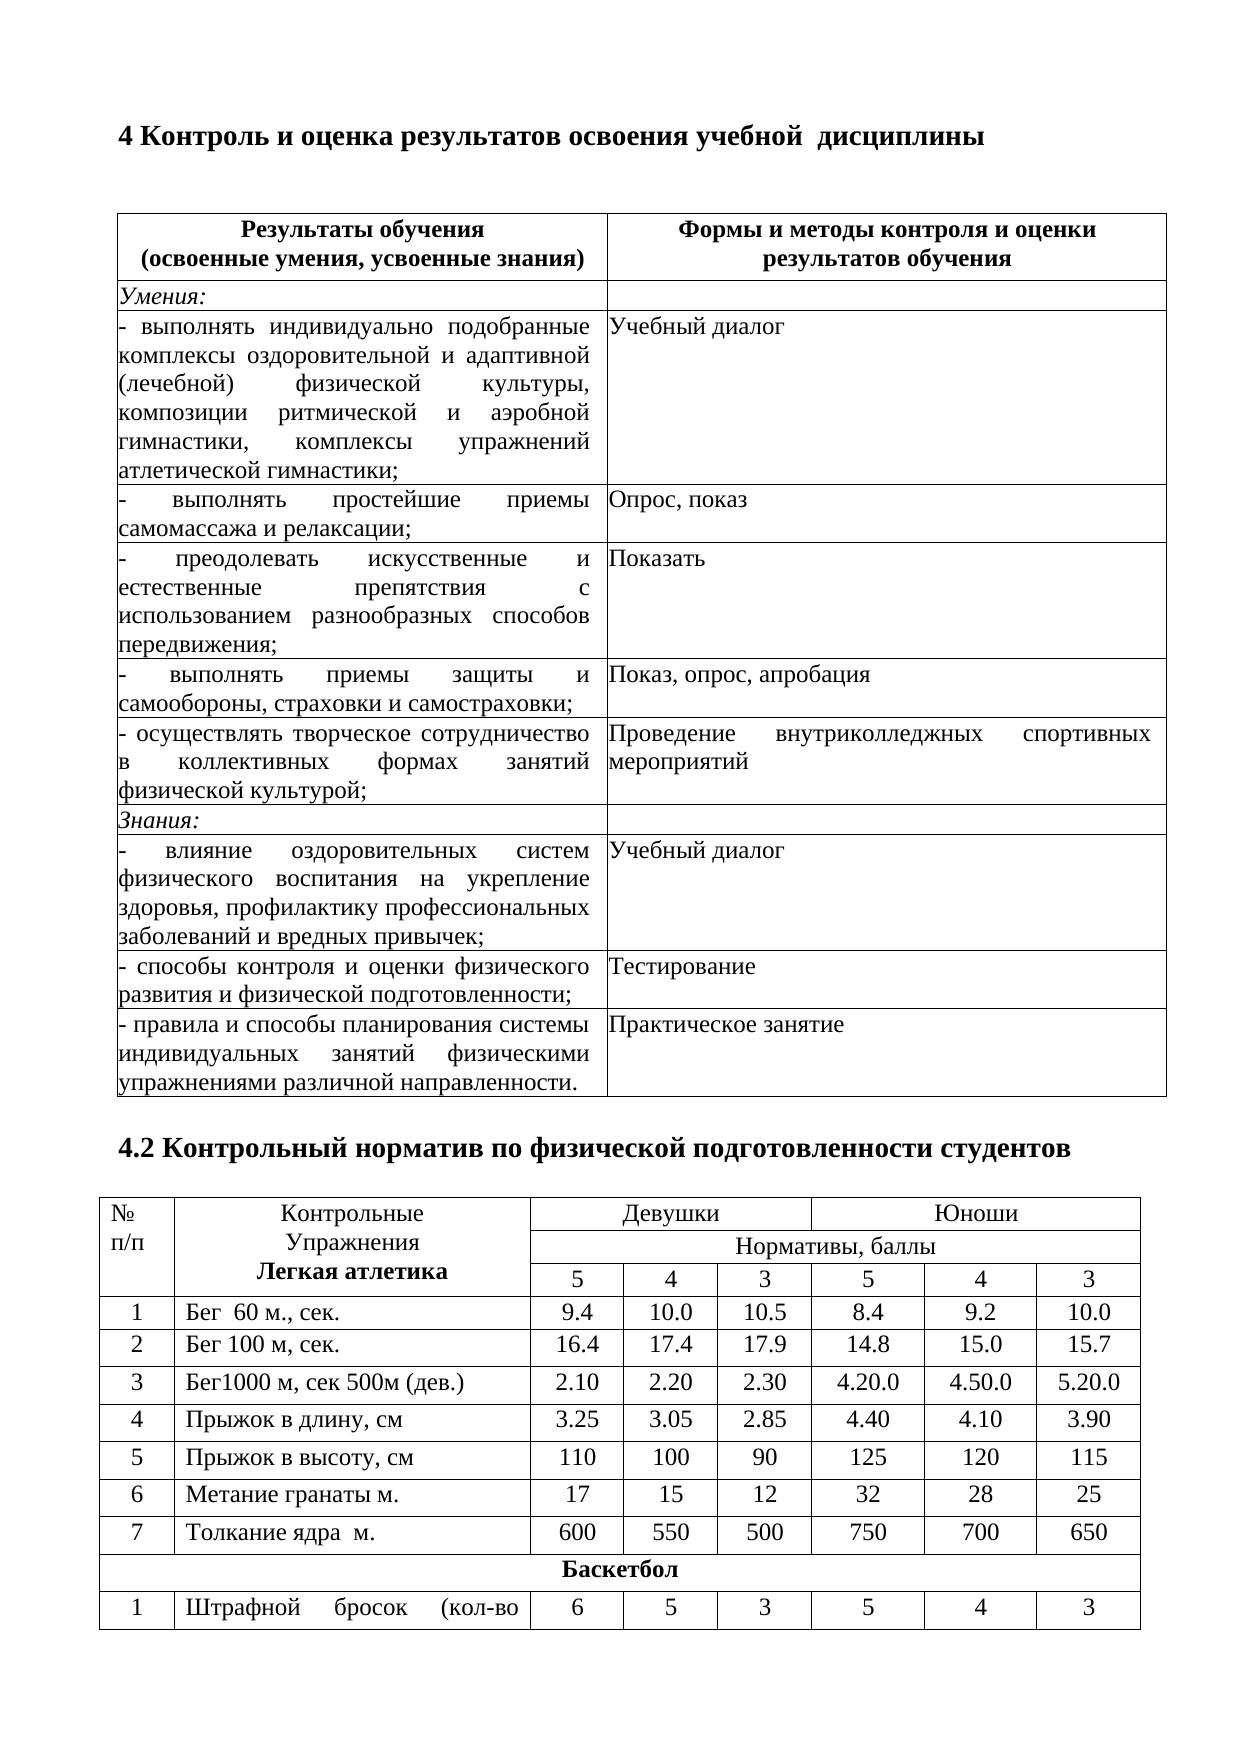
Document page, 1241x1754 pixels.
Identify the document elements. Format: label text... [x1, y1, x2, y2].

table_cell 3.05 [624, 1405, 717, 1441]
table_header Девушки [531, 1198, 811, 1230]
table_cell - осуществлять творческое сотрудничество в коллективных формах занятий физической культурой; [118, 718, 607, 804]
table_cell 1 [100, 1297, 174, 1328]
table_cell Прыжок в длину, см [175, 1405, 530, 1441]
table_cell 4.20.0 [812, 1367, 924, 1403]
table_cell Практическое занятие [608, 1009, 1166, 1096]
table_header Юноши [812, 1198, 1140, 1230]
table_cell 3.90 [1037, 1405, 1140, 1441]
table_cell 3 [1037, 1264, 1140, 1296]
table_cell Знания: [118, 805, 607, 834]
table_cell 3 [718, 1264, 811, 1296]
table_cell 14.8 [812, 1330, 924, 1366]
table_cell 5.20.0 [1037, 1367, 1140, 1403]
table_cell 28 [925, 1480, 1036, 1516]
table_cell 600 [531, 1517, 623, 1553]
table_cell Проведение внутриколледжных спортивных мероприятий [608, 718, 1166, 804]
table_cell 4.10 [925, 1405, 1036, 1441]
table_header № п/п [100, 1198, 174, 1296]
table_cell Бег , сек. [175, 1330, 530, 1366]
table_cell 100 [624, 1442, 717, 1478]
table_cell 4.40 [812, 1405, 924, 1441]
text 4 Контроль и оценка результатов освоения учебной дисциплины [118, 118, 1122, 152]
table_cell 17.9 [718, 1330, 811, 1366]
table_cell 3 [100, 1367, 174, 1403]
table_cell 6 [531, 1592, 623, 1628]
table_cell 5 [812, 1264, 924, 1296]
table_cell 1 [100, 1592, 174, 1628]
table_cell 4 [925, 1592, 1036, 1628]
table_cell Учебный диалог [608, 835, 1166, 950]
table_cell 6 [100, 1480, 174, 1516]
table_cell 2 [100, 1330, 174, 1366]
table_cell 3.25 [531, 1405, 623, 1441]
table_cell 17 [531, 1480, 623, 1516]
table_cell 4 [100, 1405, 174, 1441]
table_cell [608, 281, 1166, 310]
table_cell 7 [100, 1517, 174, 1553]
table_cell 550 [624, 1517, 717, 1553]
table_cell 125 [812, 1442, 924, 1478]
table_cell 4.50.0 [925, 1367, 1036, 1403]
table_cell 650 [1037, 1517, 1140, 1553]
table_cell Умения: [118, 281, 607, 310]
table_cell 15.7 [1037, 1330, 1140, 1366]
table_cell - выполнять простейшие приемы самомассажа и релаксации; [118, 485, 607, 542]
table_cell 2.85 [718, 1405, 811, 1441]
table_header Формы и методы контроля и оценки результатов обучения [608, 214, 1166, 280]
table_cell 5 [812, 1592, 924, 1628]
table_cell 90 [718, 1442, 811, 1478]
table_cell 2.20 [624, 1367, 717, 1403]
table_cell Опрос, показ [608, 485, 1166, 542]
table_cell 4 [925, 1264, 1036, 1296]
table_cell [608, 805, 1166, 834]
table_cell 3 [718, 1592, 811, 1628]
table_header Результаты обучения (освоенные умения, усвоенные знания) [118, 214, 607, 280]
table_cell 110 [531, 1442, 623, 1478]
table_cell - влияние оздоровительных систем физического воспитания на укрепление здоровья, профилактику профессиональных заболеваний и вредных привычек; [118, 835, 607, 950]
table_cell Бег ., сек. [175, 1297, 530, 1328]
table_cell 120 [925, 1442, 1036, 1478]
table_cell 16.4 [531, 1330, 623, 1366]
table_cell 8.4 [812, 1297, 924, 1328]
table_cell 15.0 [925, 1330, 1036, 1366]
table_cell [175, 1592, 530, 1628]
text 4.2 Контрольный норматив по физической подготовленности студентов [118, 1130, 1122, 1164]
table_cell Прыжок в высоту, см [175, 1442, 530, 1478]
table_cell Тестирование [608, 951, 1166, 1008]
table_cell - выполнять приемы защиты и самообороны, страховки и самостраховки; [118, 659, 607, 717]
table_cell 2.10 [531, 1367, 623, 1403]
table_cell - правила и способы планирования системы индивидуальных занятий физическими упражнениями различной направленности. [118, 1009, 607, 1096]
table_cell 9.2 [925, 1297, 1036, 1328]
table_cell 25 [1037, 1480, 1140, 1516]
table_cell 12 [718, 1480, 811, 1516]
table_cell Толкание ядра м. [175, 1517, 530, 1553]
table_cell 5 [100, 1442, 174, 1478]
table_cell Бег1000 м, сек 500м (дев.) [175, 1367, 530, 1403]
table_cell 17.4 [624, 1330, 717, 1366]
table_cell 32 [812, 1480, 924, 1516]
table_cell 9.4 [531, 1297, 623, 1328]
table_cell 15 [624, 1480, 717, 1516]
table_cell 10.5 [718, 1297, 811, 1328]
table_cell Метание гранаты м. [175, 1480, 530, 1516]
table_cell 115 [1037, 1442, 1140, 1478]
table_cell 700 [925, 1517, 1036, 1553]
table_cell Баскетбол [100, 1555, 1140, 1591]
table_cell 10.0 [1037, 1297, 1140, 1328]
table_cell 750 [812, 1517, 924, 1553]
table_cell - выполнять индивидуально подобранные комплексы оздоровительной и адаптивной (лечебной) физической культуры, композиции ритмической и аэробной гимнастики, комплексы упражнений атлетической гимнастики; [118, 311, 607, 483]
table_cell - способы контроля и оценки физического развития и физической подготовленности; [118, 951, 607, 1008]
table_cell Учебный диалог [608, 311, 1166, 483]
table_cell 10.0 [624, 1297, 717, 1328]
table_cell Нормативы, баллы [531, 1231, 1140, 1263]
table_cell Показать [608, 543, 1166, 658]
table_cell 5 [624, 1592, 717, 1628]
table_cell 4 [624, 1264, 717, 1296]
table_header Контрольные Упражнения Легкая атлетика [175, 1198, 530, 1296]
table_cell Показ, опрос, апробация [608, 659, 1166, 717]
table_cell 3 [1037, 1592, 1140, 1628]
table_cell 5 [531, 1264, 623, 1296]
table_cell 500 [718, 1517, 811, 1553]
table_cell - преодолевать искусственные и естественные препятствия с использованием разнообразных способов передвижения; [118, 543, 607, 658]
table_cell 2.30 [718, 1367, 811, 1403]
